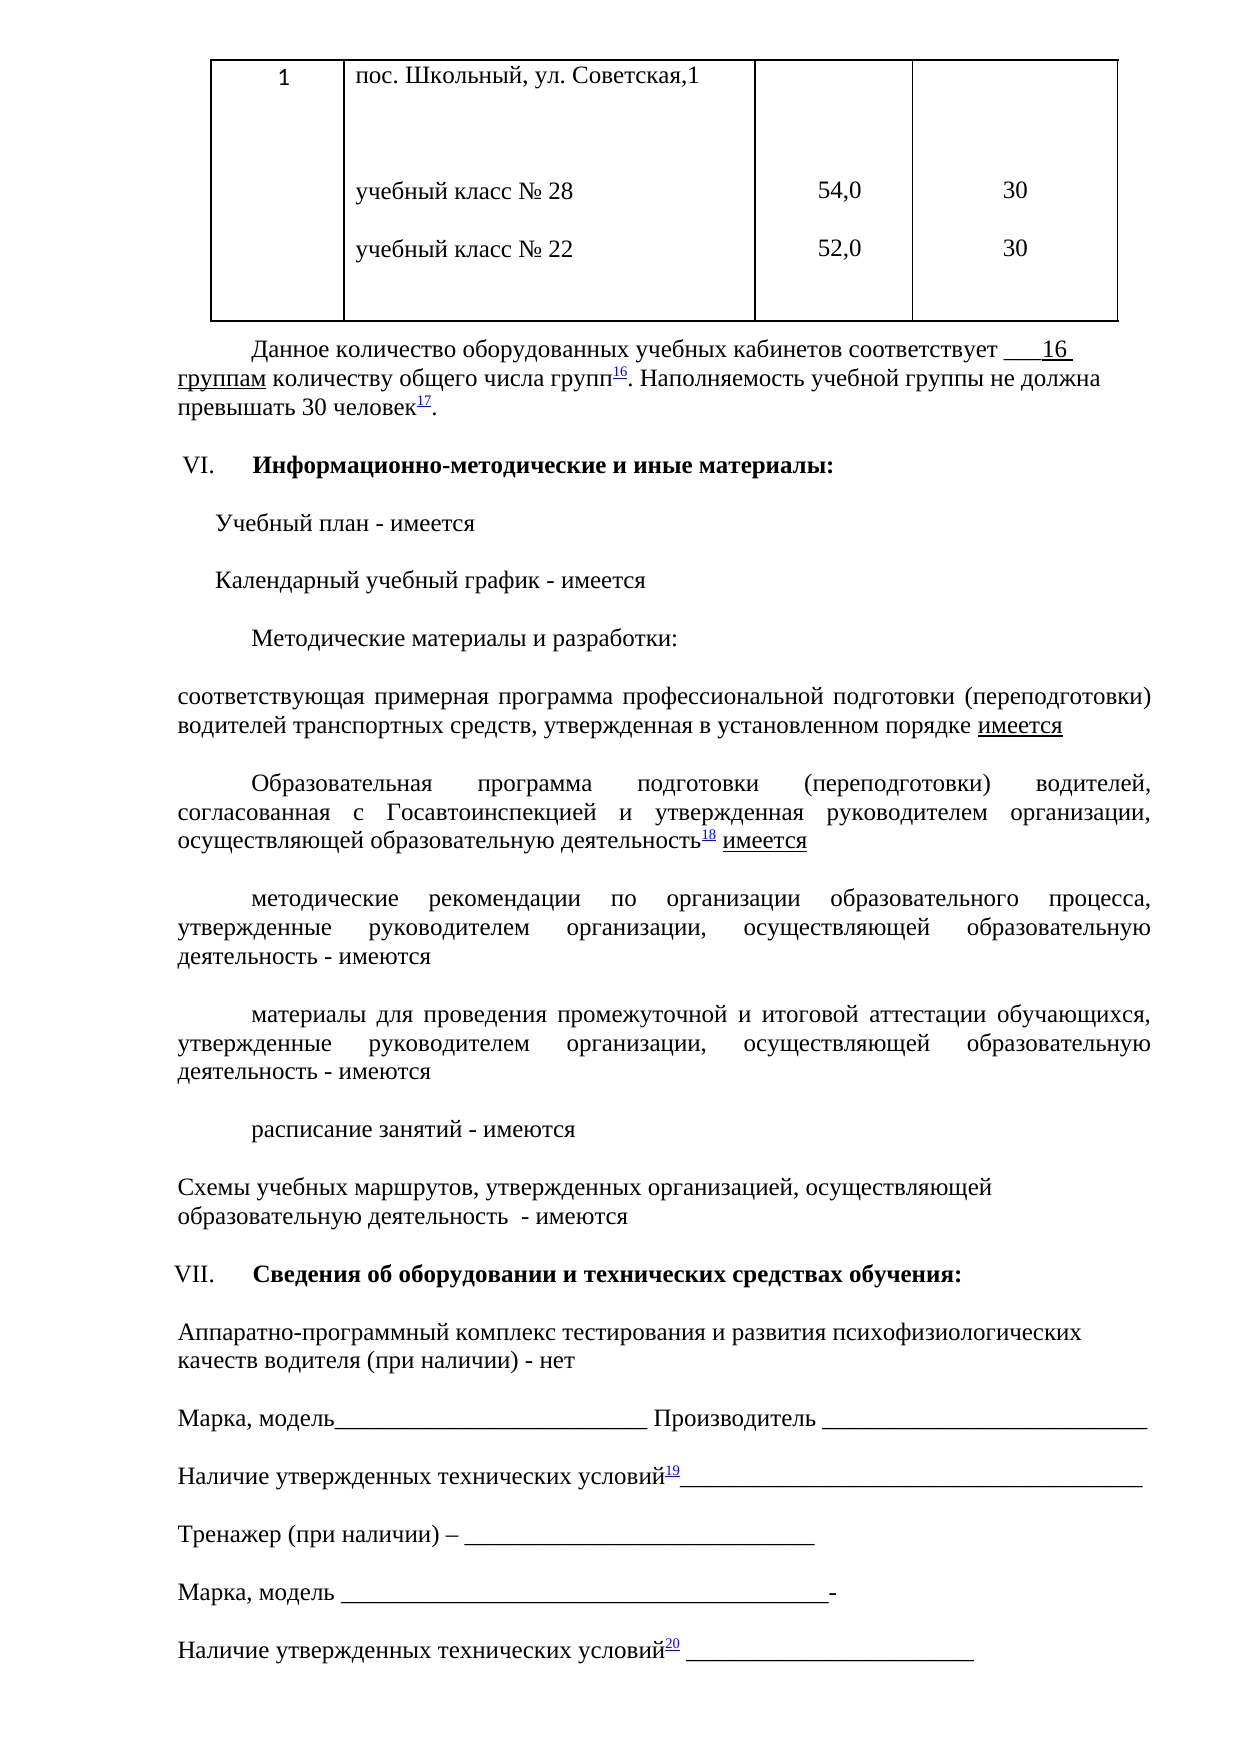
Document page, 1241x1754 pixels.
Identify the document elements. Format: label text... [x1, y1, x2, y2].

text Наличие утвержденных технических условий19_____________________________________ [177, 1461, 1152, 1490]
text материалы для проведения промежуточной и итоговой аттестации обучающихся, утвержденные руководителем организации, осуществляющей образовательную деятельность - имеются [177, 999, 1152, 1085]
text Учебный план - имеется [177, 508, 1152, 536]
list Информационно-методические и иные материалы: [215, 450, 1152, 478]
text Марка, модель _______________________________________- [177, 1577, 1152, 1606]
text расписание занятий - имеются [177, 1114, 1152, 1143]
text Календарный учебный график - имеется [177, 566, 1152, 594]
text Схемы учебных маршрутов, утвержденных организацией, осуществляющей образовательную деятельность - имеются [177, 1172, 1152, 1230]
table_cell 30 30 [913, 61, 1117, 320]
text Тренажер (при наличии) – ____________________________ [177, 1519, 1152, 1548]
list Сведения об оборудовании и технических средствах обучения: [215, 1259, 1152, 1288]
text Образовательная программа подготовки (переподготовки) водителей, согласованная с Госавтоинспекцией и утвержденная руководителем организации, осуществляющей образовательную деятельность18 имеется [177, 768, 1152, 854]
text Марка, модель_________________________ Производитель __________________________ [177, 1403, 1152, 1432]
table_cell 54,0 52,0 [756, 61, 912, 320]
text Методические материалы и разработки: [177, 623, 1152, 652]
table_cell пос. Школьный, ул. Советская,1 учебный класс № 28 учебный класс № 22 [345, 61, 754, 320]
text Аппаратно-программный комплекс тестирования и развития психофизиологических качеств водителя (при наличии) - нет [177, 1317, 1152, 1374]
text Данное количество оборудованных учебных кабинетов соответствует ___16 группам количеству общего числа групп16. Наполняемость учебной группы не должна превышать 30 человек17. [177, 334, 1152, 421]
text Наличие утвержденных технических условий20 _______________________ [177, 1635, 1152, 1664]
text методические рекомендации по организации образовательного процесса, утвержденные руководителем организации, осуществляющей образовательную деятельность - имеются [177, 883, 1152, 970]
table_cell 1 [212, 61, 343, 320]
text соответствующая примерная программа профессиональной подготовки (переподготовки) водителей транспортных средств, утвержденная в установленном порядке имеется [177, 681, 1152, 739]
